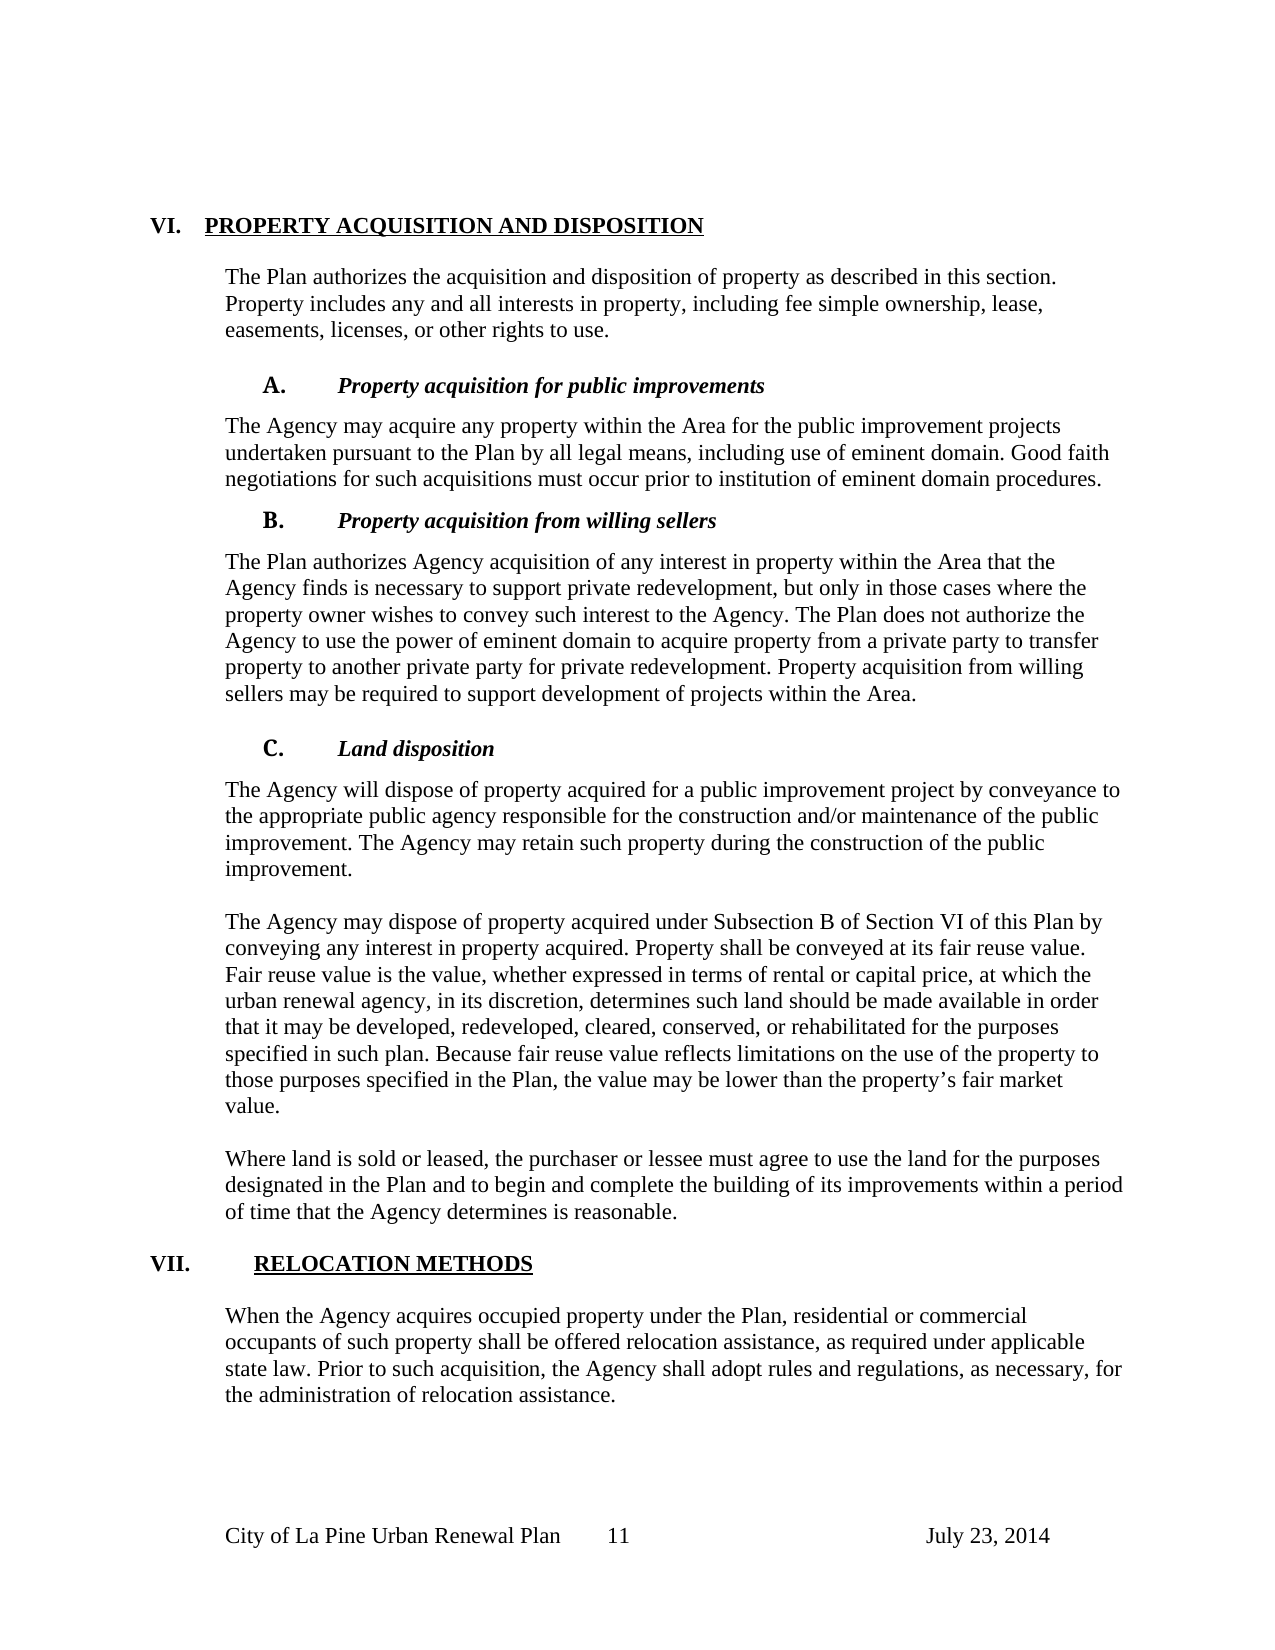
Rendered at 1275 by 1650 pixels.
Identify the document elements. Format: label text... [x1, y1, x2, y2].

text When the Agency acquires occupied property under the Plan, residential or commercial occupants of such property shall be offered relocation assistance, as required under applicable state law. Prior to such acquisition, the Agency shall adopt rules and regulations, as necessary, for the administration of relocation assistance. [225, 1302, 1125, 1407]
subtitle Property acquisition for public improvements [262, 369, 1125, 400]
subtitle Property acquisition from willing sellers [262, 504, 1125, 535]
subtitle Land disposition [262, 732, 1125, 764]
text The Agency will dispose of property acquired for a public improvement project by conveyance to the appropriate public agency responsible for the construction and/or maintenance of the public improvement. The Agency may retain such property during the construction of the public improvement. [225, 776, 1125, 882]
text The Plan authorizes Agency acquisition of any interest in property within the Area that the Agency finds is necessary to support private redevelopment, but only in those cases where the property owner wishes to convey such interest to the Agency. The Plan does not authorize the Agency to use the power of eminent domain to acquire property from a private party to transfer property to another private party for private redevelopment. Property acquisition from willing sellers may be required to support development of projects within the Area. [225, 548, 1125, 706]
text The Agency may acquire any property within the Area for the public improvement projects undertaken pursuant to the Plan by all legal means, including use of eminent domain. Good faith negotiations for such acquisitions must occur prior to institution of eminent domain procedures. [225, 413, 1125, 492]
subtitle Property Acquisition and Disposition [150, 212, 1125, 238]
text Where land is sold or leased, the purchaser or lessee must agree to use the land for the purposes designated in the Plan and to begin and complete the building of its improvements within a period of time that the Agency determines is reasonable. [225, 1145, 1125, 1224]
subtitle Relocation Methods [150, 1251, 1125, 1277]
text The Plan authorizes the acquisition and disposition of property as described in this section. Property includes any and all interests in property, including fee simple ownership, lease, easements, licenses, or other rights to use. [225, 263, 1125, 342]
text The Agency may dispose of property acquired under Subsection B of Section VI of this Plan by conveying any interest in property acquired. Property shall be conveyed at its fair reuse value. Fair reuse value is the value, whether expressed in terms of rental or capital price, at which the urban renewal agency, in its discretion, determines such land should be made available in order that it may be developed, redeveloped, cleared, conserved, or rehabilitated for the purposes specified in such plan. Because fair reuse value reflects limitations on the use of the property to those purposes specified in the Plan, the value may be lower than the property’s fair market value. [225, 908, 1125, 1119]
